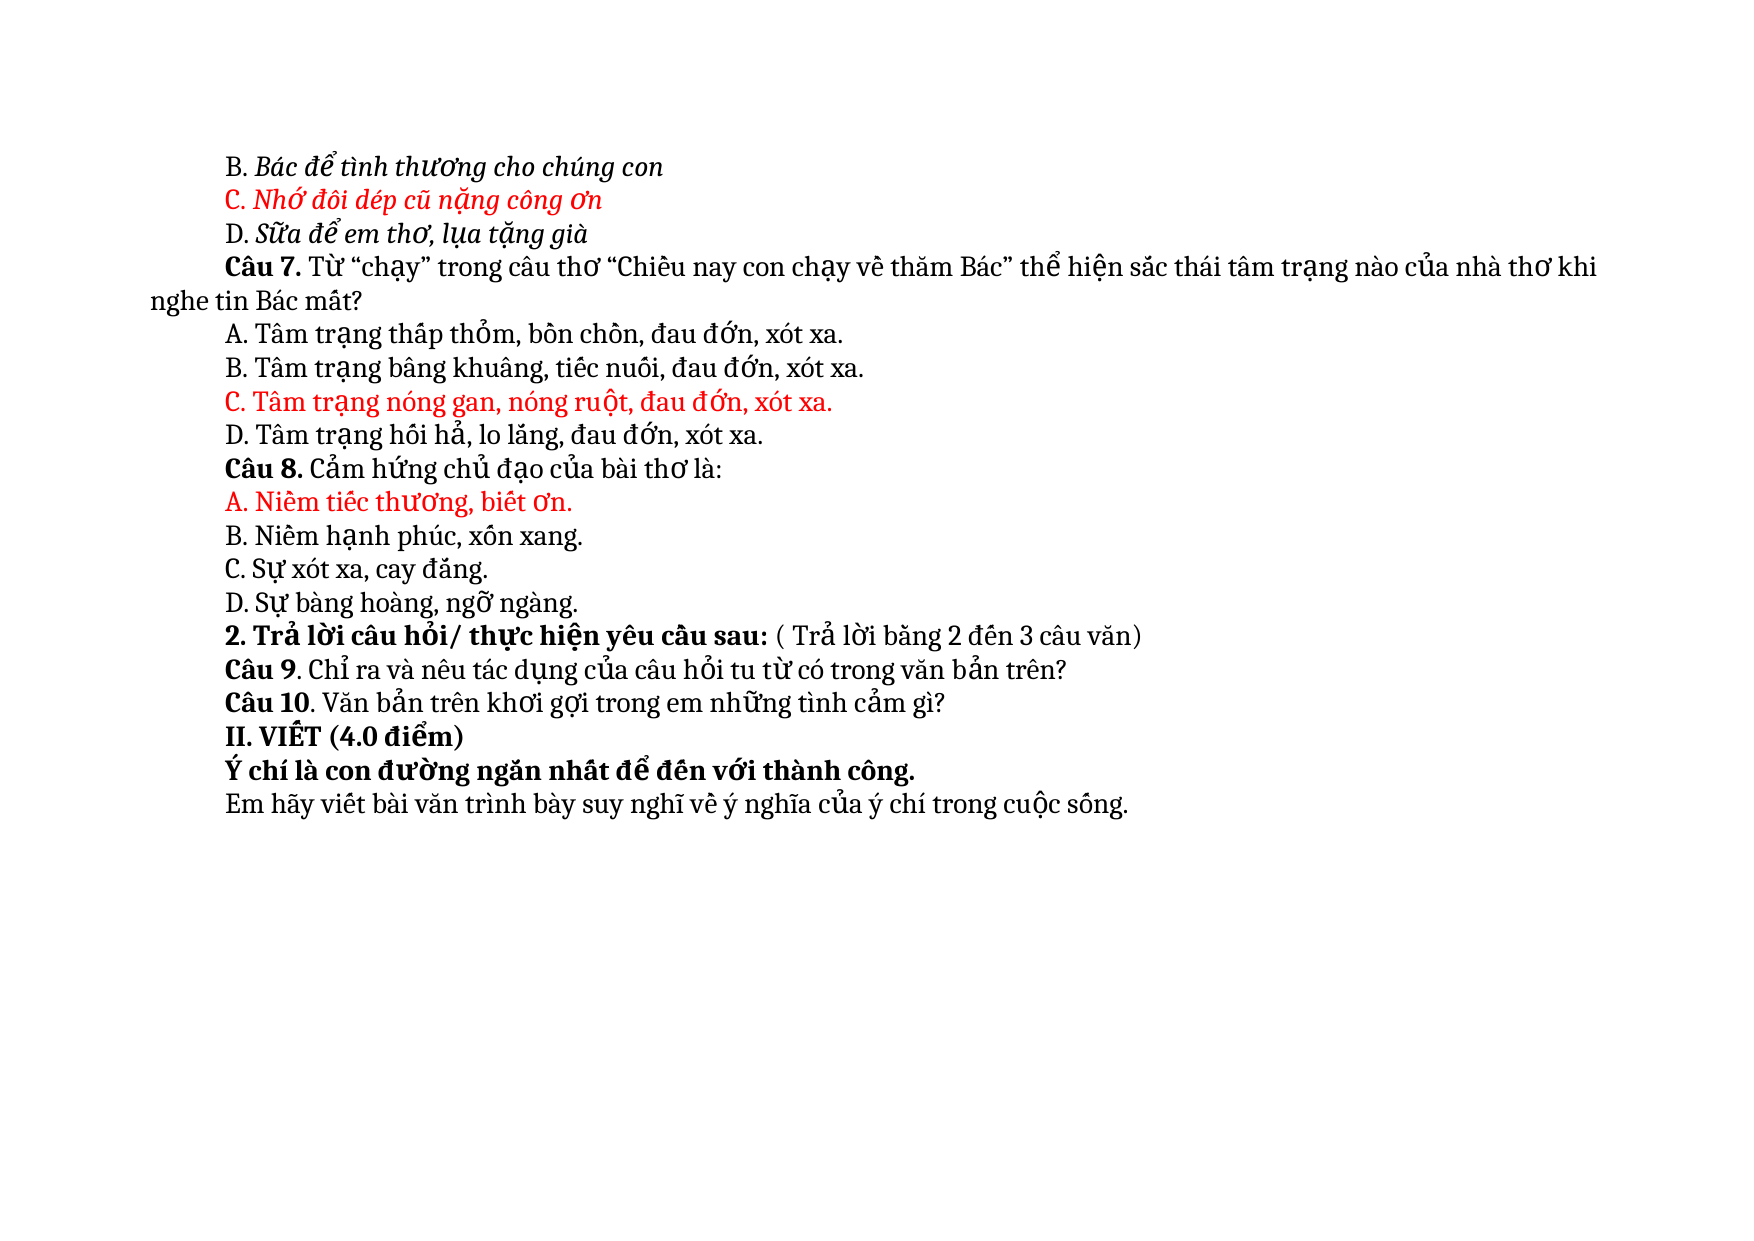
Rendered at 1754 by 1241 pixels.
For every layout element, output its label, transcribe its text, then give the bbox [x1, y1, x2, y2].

text II. VIẾT (4.0 điểm) [150, 720, 1604, 754]
text D. Tâm trạng hối hả, lo lắng, đau đớn, xót xa. [150, 418, 1604, 452]
text C. Nhớ đôi dép cũ nặng công ơn [150, 183, 1604, 217]
text Câu 10. Văn bản trên khơi gợi trong em những tình cảm gì? [150, 687, 1604, 720]
text Câu 8. Cảm hứng chủ đạo của bài thơ là: [150, 452, 1604, 485]
text C. Sự xót xa, cay đắng. [150, 552, 1604, 586]
text D. Sự bàng hoàng, ngỡ ngàng. [150, 586, 1604, 619]
text Em hãy viết bài văn trình bày suy nghĩ về ý nghĩa của ý chí trong cuộc sống. [150, 787, 1604, 821]
text A. Tâm trạng thấp thỏm, bồn chồn, đau đớn, xót xa. [150, 318, 1604, 351]
text Câu 7. Từ “chạy” trong câu thơ “Chiều nay con chạy về thăm Bác” thể hiện sắc thái tâm trạng nào của nhà thơ khi nghe tin Bác mất? [150, 251, 1604, 318]
text C. Tâm trạng nóng gan, nóng ruột, đau đớn, xót xa. [150, 385, 1604, 418]
text B. Niềm hạnh phúc, xốn xang. [150, 519, 1604, 552]
text B. Bác để tình thương cho chúng con [150, 150, 1604, 183]
text Ý chí là con đường ngắn nhất để đến với thành công. [150, 754, 1604, 787]
text 2. Trả lời câu hỏi/ thực hiện yêu cầu sau: ( Trả lời bằng 2 đến 3 câu văn) [150, 619, 1604, 653]
text B. Tâm trạng bâng khuâng, tiếc nuối, đau đớn, xót xa. [150, 351, 1604, 385]
text D. Sữa để em thơ, lụa tặng già [150, 217, 1604, 251]
text A. Niềm tiếc thương, biết ơn. [150, 485, 1604, 519]
text Câu 9. Chỉ ra và nêu tác dụng của câu hỏi tu từ có trong văn bản trên? [150, 653, 1604, 687]
